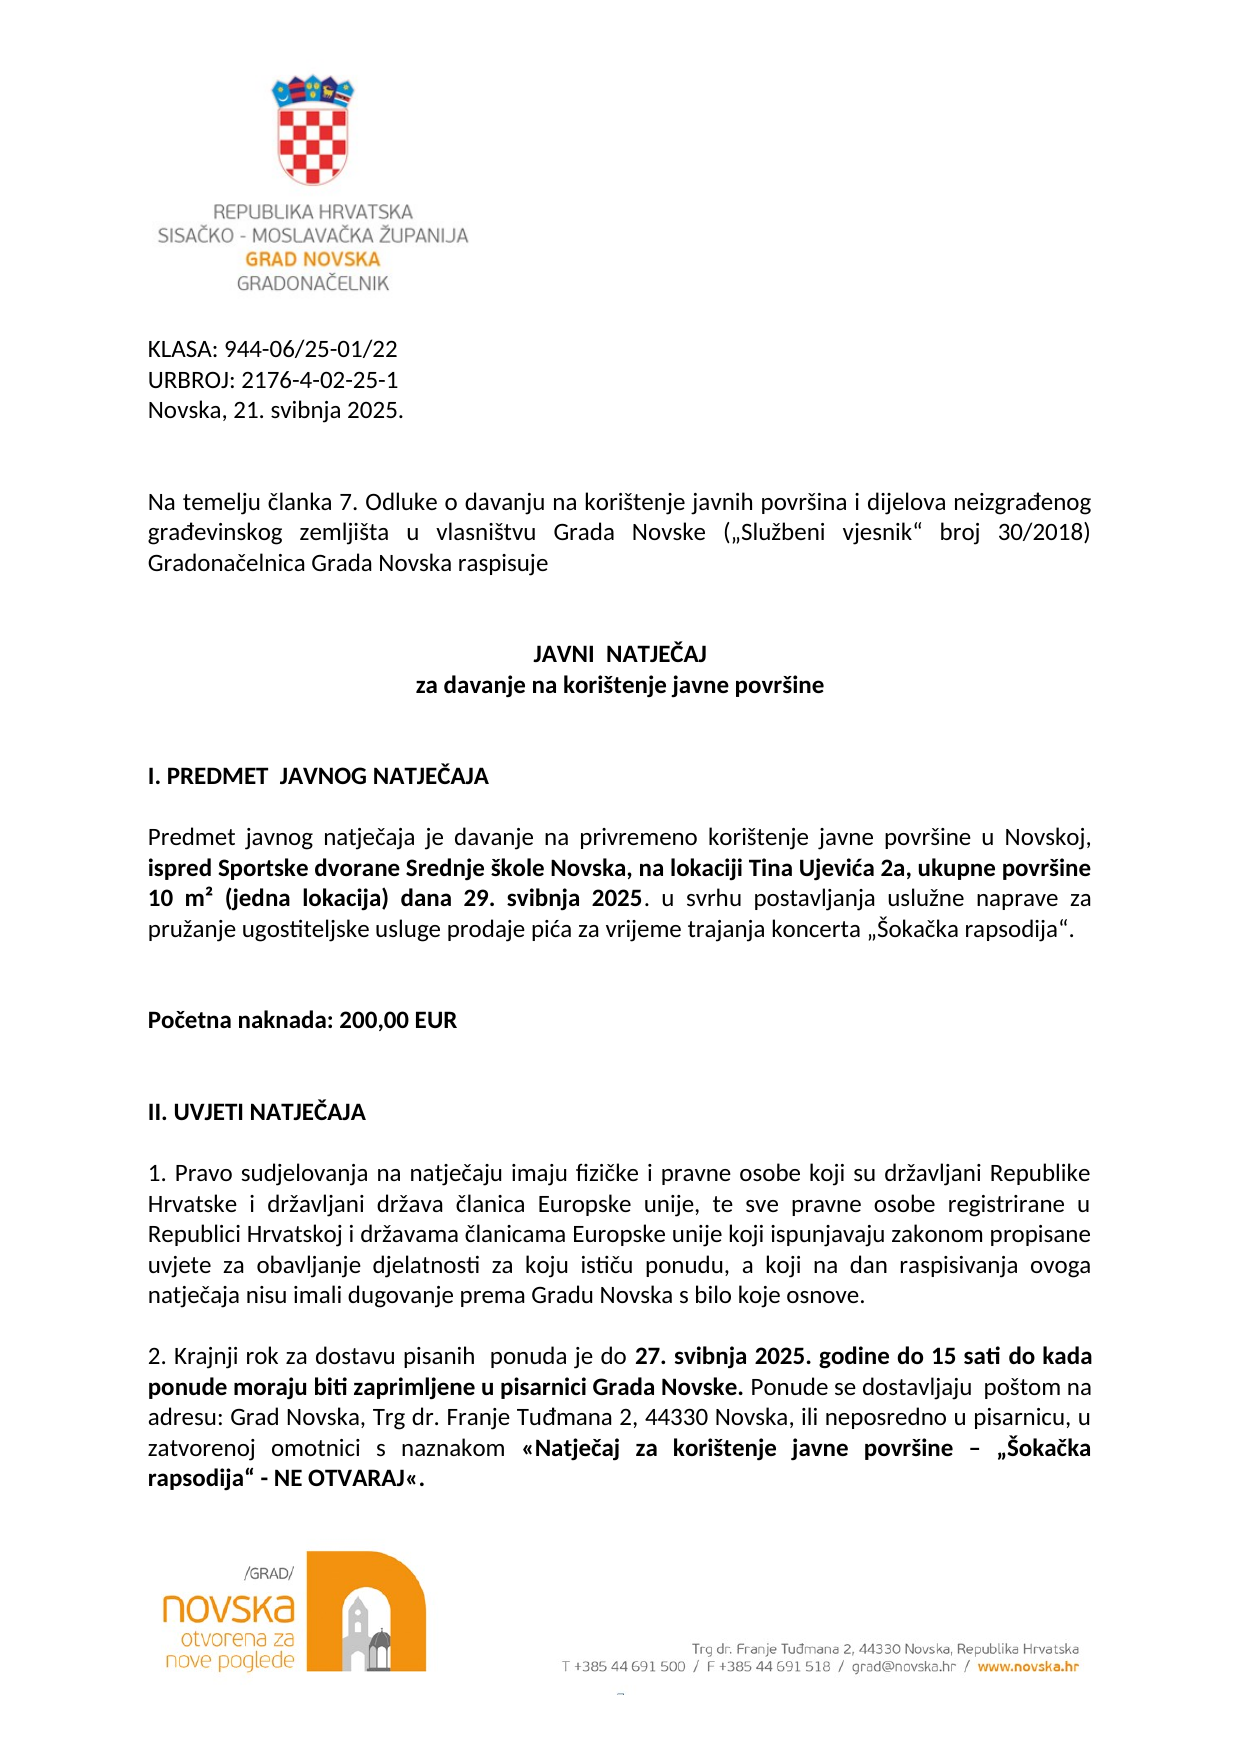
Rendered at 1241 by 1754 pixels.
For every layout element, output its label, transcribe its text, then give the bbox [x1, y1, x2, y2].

text 2. Krajnji rok za dostavu pisanih ponuda je do 27. svibnja 2025. godine do 15 sati do kada ponude moraju biti zaprimljene u pisarnici Grada Novske. Ponude se dostavljaju poštom na adresu: Grad Novska, Trg dr. Franje Tuđmana 2, 44330 Novska, ili neposredno u pisarnicu, u zatvorenoj omotnici s naznakom «Natječaj za korištenje javne površine – „Šokačka rapsodija“ - NE OTVARAJ«. [148, 1340, 1093, 1493]
text Početna naknada: 200,00 EUR [148, 1005, 1093, 1035]
text 1. Pravo sudjelovanja na natječaju imaju fizičke i pravne osobe koji su državljani Republike Hrvatske i državljani država članica Europske unije, te sve pravne osobe registrirane u Republici Hrvatskoj i državama članicama Europske unije koji ispunjavaju zakonom propisane uvjete za obavljanje djelatnosti za koju ističu ponudu, a koji na dan raspisivanja ovoga natječaja nisu imali dugovanje prema Gradu Novska s bilo koje osnove. [148, 1157, 1093, 1310]
text Na temelju članka 7. Odluke o davanju na korištenje javnih površina i dijelova neizgrađenog građevinskog zemljišta u vlasništvu Grada Novske („Službeni vjesnik“ broj 30/2018) Gradonačelnica Grada Novska raspisuje [148, 486, 1093, 577]
text JAVNI NATJEČAJ [148, 638, 1093, 669]
text I. PREDMET JAVNOG NATJEČAJA [148, 761, 1093, 791]
text KLASA: 944-06/25-01/22 [148, 333, 1093, 364]
picture [147, 1499, 1093, 1695]
text za davanje na korištenje javne površine [148, 669, 1093, 699]
picture [118, 59, 508, 303]
text URBROJ: 2176-4-02-25-1 [148, 364, 1093, 394]
text II. UVJETI NATJEČAJA [148, 1096, 1093, 1127]
text Novska, 21. svibnja 2025. [148, 394, 1093, 425]
text Predmet javnog natječaja je davanje na privremeno korištenje javne površine u Novskoj, ispred Sportske dvorane Srednje škole Novska, na lokaciji Tina Ujevića 2a, ukupne površine 10 m² (jedna lokacija) dana 29. svibnja 2025. u svrhu postavljanja uslužne naprave za pružanje ugostiteljske usluge prodaje pića za vrijeme trajanja koncerta „Šokačka rapsodija“. [148, 822, 1093, 944]
